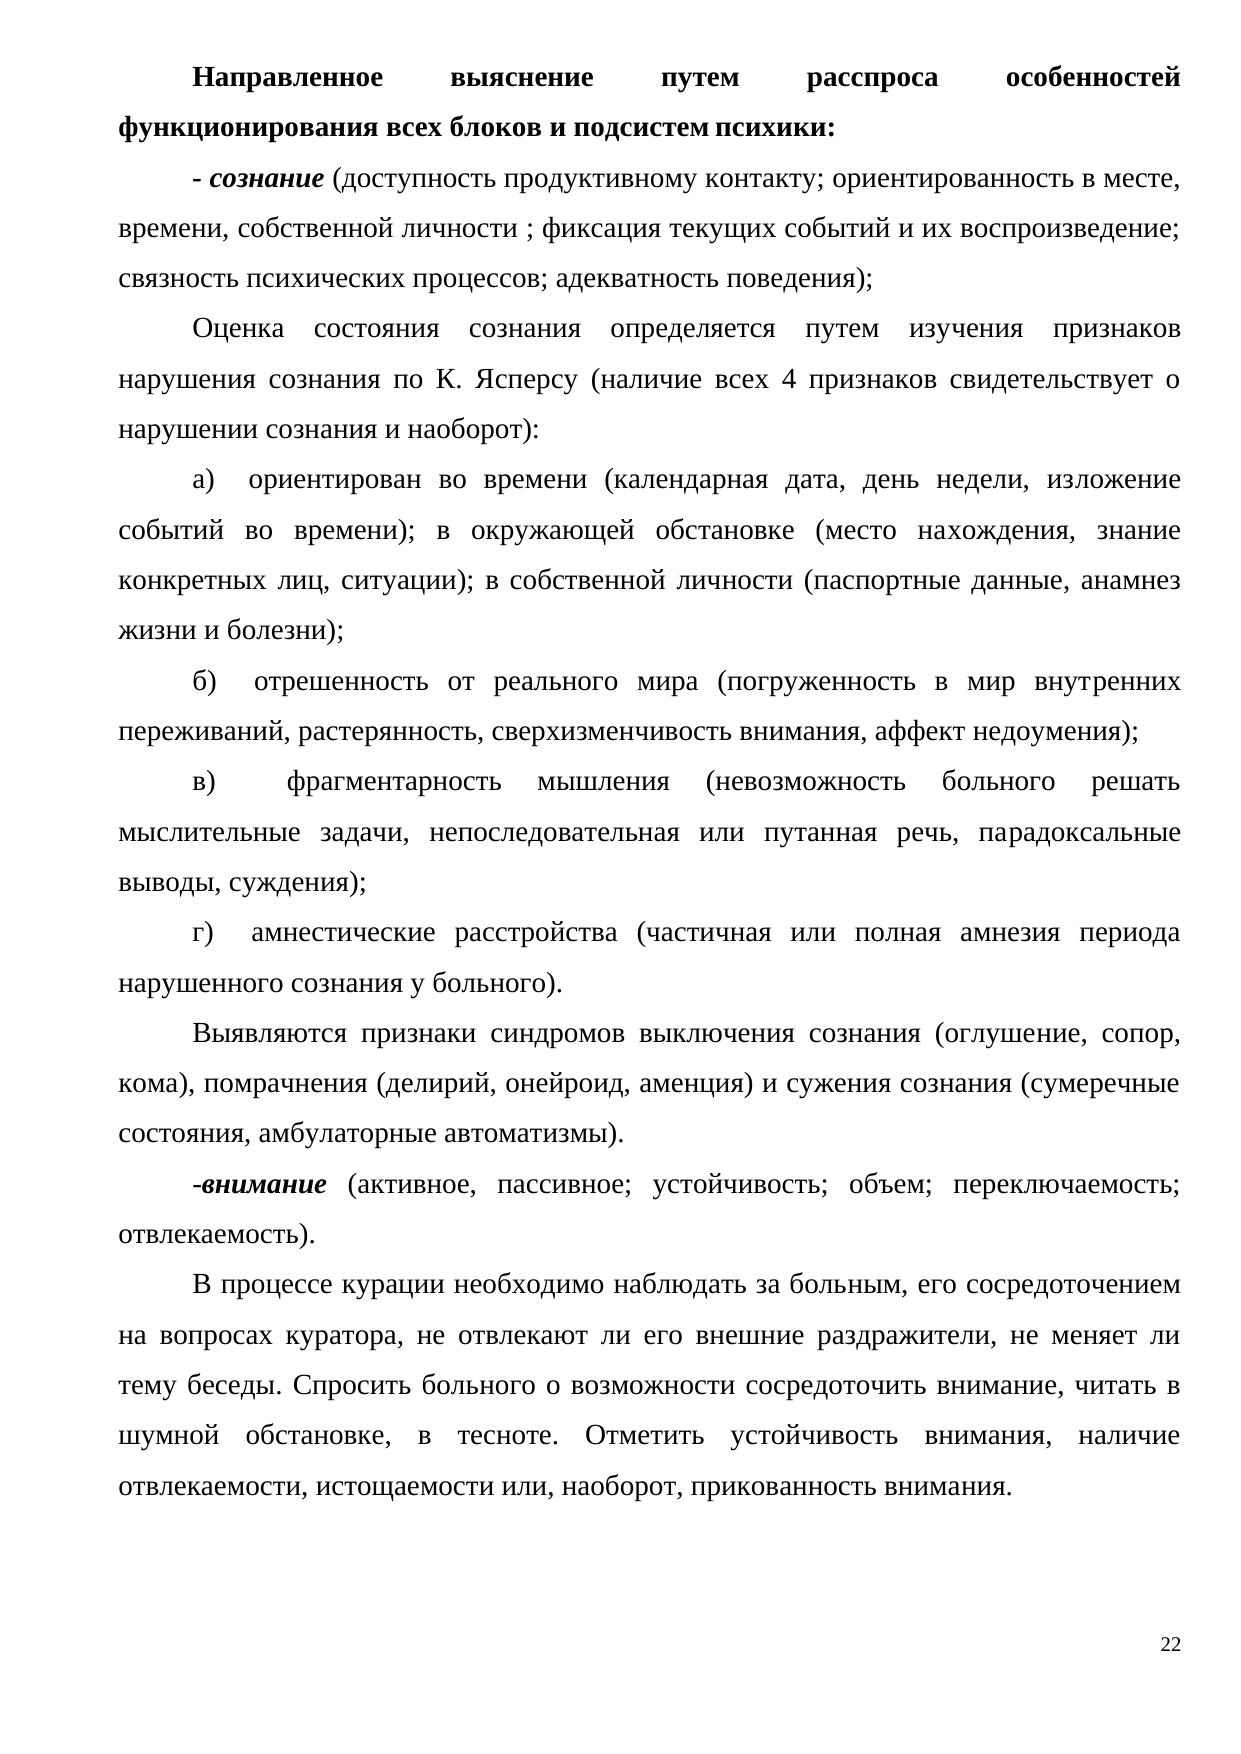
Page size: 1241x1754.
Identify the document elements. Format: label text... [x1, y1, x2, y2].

text Выявляются признаки синдромов выключения сознания (оглушение, сопор, кома), помрачнения (делирий, онейроид, аменция) и сужения сознания (сумеречные состояния, амбулаторные автоматизмы). [118, 1015, 1181, 1149]
text -внимание (активное, пассивное; устойчивость; объем; переключаемость; отвлекаемость). [118, 1166, 1181, 1250]
text - сознание (доступность продуктивному контакту; ориентированность в месте, времени, собственной личности ; фиксация текущих событий и их воспроизведение; связность психических процессов; адекватность поведения); [118, 160, 1181, 294]
text в) фрагментарность мышления (невозможность больного решать мыслительные задачи, непоследовательная или путанная речь, парадоксальные выводы, суждения); [118, 763, 1181, 898]
text Направленное выяснение путем расспроса особенностей функционирования всех блоков и подсистем психики: [118, 59, 1181, 143]
text г) амнестические расстройства (частичная или полная амнезия периода нарушенного сознания у больного). [118, 914, 1181, 998]
text а) ориентирован во времени (календарная дата, день недели, изложение событий во времени); в окружающей обстановке (место нахождения, знание конкретных лиц, ситуации); в собственной личности (паспортные данные, анамнез жизни и болезни); [118, 462, 1181, 646]
text В процессе курации необходимо наблюдать за больным, его сосредоточением на вопросах куратора, не отвлекают ли его внешние раздражители, не меняет ли тему беседы. Спросить больного о возможности сосредоточить внимание, читать в шумной обстановке, в тесноте. Отметить устойчивость внимания, наличие отвлекаемости, истощаемости или, наоборот, прикованность внимания. [118, 1267, 1181, 1501]
text б) отрешенность от реального мира (погруженность в мир внутренних переживаний, растерянность, сверхизменчивость внимания, аффект недоумения); [118, 663, 1181, 747]
text Оценка состояния сознания определяется путем изучения признаков нарушения сознания по К. Ясперсу (наличие всех 4 признаков свидетельствует о нарушении сознания и наоборот): [118, 311, 1181, 445]
